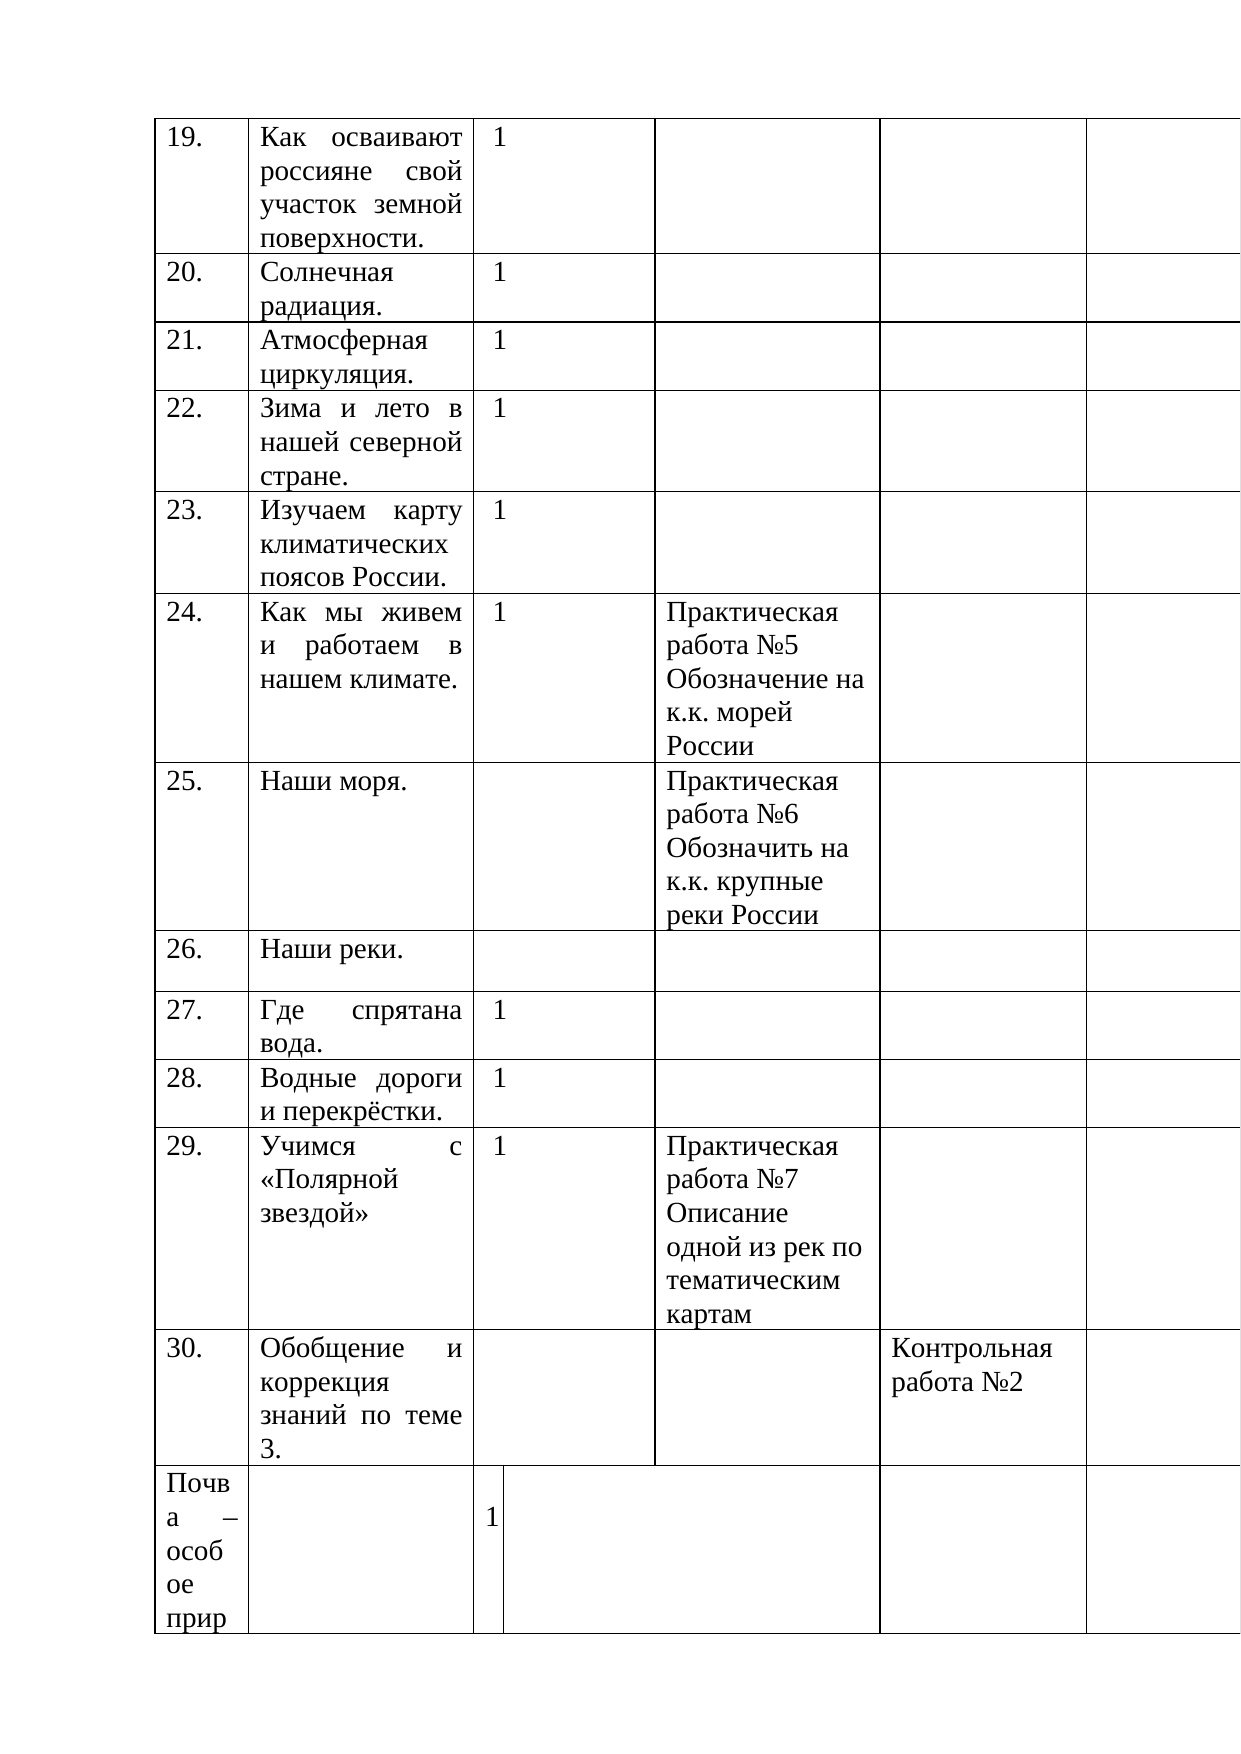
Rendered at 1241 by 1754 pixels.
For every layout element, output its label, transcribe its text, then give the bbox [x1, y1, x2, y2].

table_cell [881, 1466, 1086, 1633]
table_cell [1087, 931, 1240, 991]
table_cell [881, 492, 1086, 593]
table_cell [881, 119, 1086, 253]
table_cell 1 [474, 1466, 503, 1633]
table_cell Зима и лето в нашей северной стране. [249, 391, 473, 491]
table_cell [881, 254, 1086, 321]
table_cell Как мы живем и работаем в нашем климате. [249, 594, 473, 762]
table_cell Практическая работа №7 Описание одной из рек по тематическим картам [656, 1128, 879, 1329]
table_cell Наши моря. [249, 763, 473, 930]
table_cell Контрольная работа №2 [881, 1330, 1086, 1464]
table_cell [1087, 492, 1240, 593]
table_cell [1087, 391, 1240, 491]
table_cell 22. [156, 391, 248, 491]
table_cell [881, 323, 1086, 389]
table_cell Где спрятана вода. [249, 992, 473, 1059]
table_cell [881, 1128, 1086, 1329]
table_cell Солнечная радиация. [249, 254, 473, 321]
table_cell Практическая работа №6 Обозначить на к.к. крупные реки России [656, 763, 879, 930]
table_cell [656, 391, 879, 491]
table_cell [474, 1330, 654, 1464]
table_cell [1087, 1466, 1240, 1633]
table_cell 23. [156, 492, 248, 593]
table_cell [881, 992, 1086, 1059]
table_cell [656, 254, 879, 321]
table_cell [1087, 763, 1240, 930]
table_cell 30. [156, 1330, 248, 1464]
table_cell [474, 763, 654, 930]
table_cell 28. [156, 1060, 248, 1127]
table_cell [881, 391, 1086, 491]
table_cell 27. [156, 992, 248, 1059]
table_cell [881, 931, 1086, 991]
table_cell 1 [474, 1060, 654, 1127]
table_cell 21. [156, 323, 248, 389]
table_cell [656, 931, 879, 991]
table_cell 26. [156, 931, 248, 991]
table_cell [881, 1060, 1086, 1127]
table_cell 1 [474, 992, 654, 1059]
table_cell [504, 1466, 879, 1633]
table_cell [1087, 594, 1240, 762]
table_cell Как осваивают россияне свой участок земной поверхности. [249, 119, 473, 253]
table_cell 1 [474, 254, 654, 321]
table_cell 29. [156, 1128, 248, 1329]
table_cell [656, 323, 879, 389]
table_cell [1087, 323, 1240, 389]
table_cell [1087, 1128, 1240, 1329]
table_cell [881, 763, 1086, 930]
table_cell Водные дороги и перекрёстки. [249, 1060, 473, 1127]
table_cell [1087, 1330, 1240, 1464]
table_cell 1 [474, 594, 654, 762]
table_cell Обобщение и коррекция знаний по теме 3. [249, 1330, 473, 1464]
table_cell 1 [474, 391, 654, 491]
table_cell Атмосферная циркуляция. [249, 323, 473, 389]
table_cell 1 [474, 492, 654, 593]
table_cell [156, 1466, 248, 1633]
table_cell [881, 594, 1086, 762]
table_cell [656, 119, 879, 253]
table_cell [249, 1466, 473, 1633]
table_cell [1087, 1060, 1240, 1127]
table_cell [1087, 992, 1240, 1059]
table_cell [656, 1060, 879, 1127]
table_cell 24. [156, 594, 248, 762]
table_cell 1 [474, 1128, 654, 1329]
table_cell [474, 931, 654, 991]
table_cell 1 [474, 119, 654, 253]
table_cell 25. [156, 763, 248, 930]
table_cell 20. [156, 254, 248, 321]
table_cell Учимся с «Полярной звездой» [249, 1128, 473, 1329]
table_cell Практическая работа №5 Обозначение на к.к. морей России [656, 594, 879, 762]
table_cell [1087, 254, 1240, 321]
table_cell Наши реки. [249, 931, 473, 991]
table_cell 1 [474, 323, 654, 389]
table_cell [656, 492, 879, 593]
table_cell [656, 1330, 879, 1464]
table_cell [656, 992, 879, 1059]
table_cell Изучаем карту климатических поясов России. [249, 492, 473, 593]
table_cell [1087, 119, 1240, 253]
table_cell 19. [156, 119, 248, 253]
